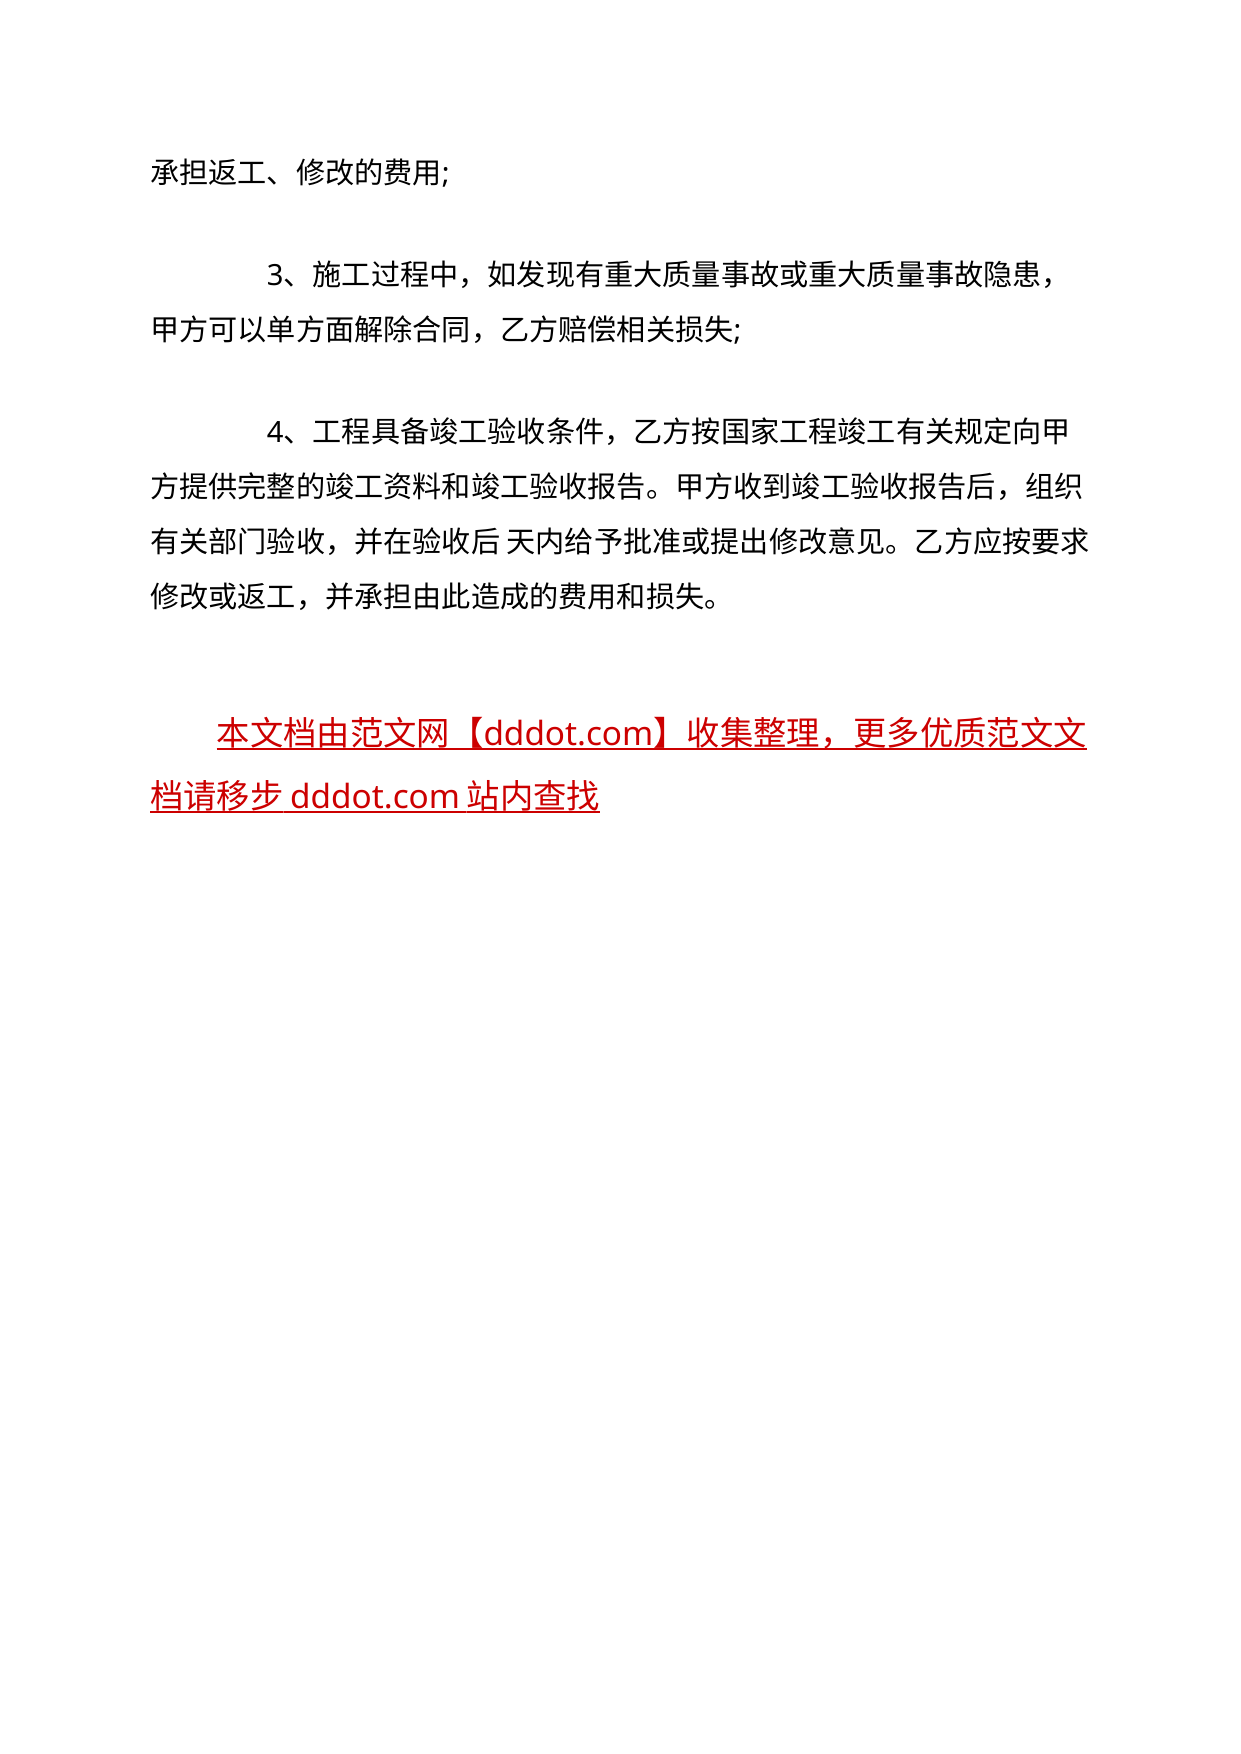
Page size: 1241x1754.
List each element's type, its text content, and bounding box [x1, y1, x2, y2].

text 3、施工过程中，如发现有重大质量事故或重大质量事故隐患，甲方可以单方面解除合同，乙方赔偿相关损失; [150, 252, 1090, 349]
text 本文档由范文网【dddot.com】收集整理，更多优质范文文档请移步dddot.com站内查找 [150, 707, 1090, 818]
text 4、工程具备竣工验收条件，乙方按国家工程竣工有关规定向甲方提供完整的竣工资料和竣工验收报告。甲方收到竣工验收报告后，组织有关部门验收，并在验收后 天内给予批准或提出修改意见。乙方应按要求修改或返工，并承担由此造成的费用和损失。 [150, 409, 1090, 616]
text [150, 150, 1090, 192]
